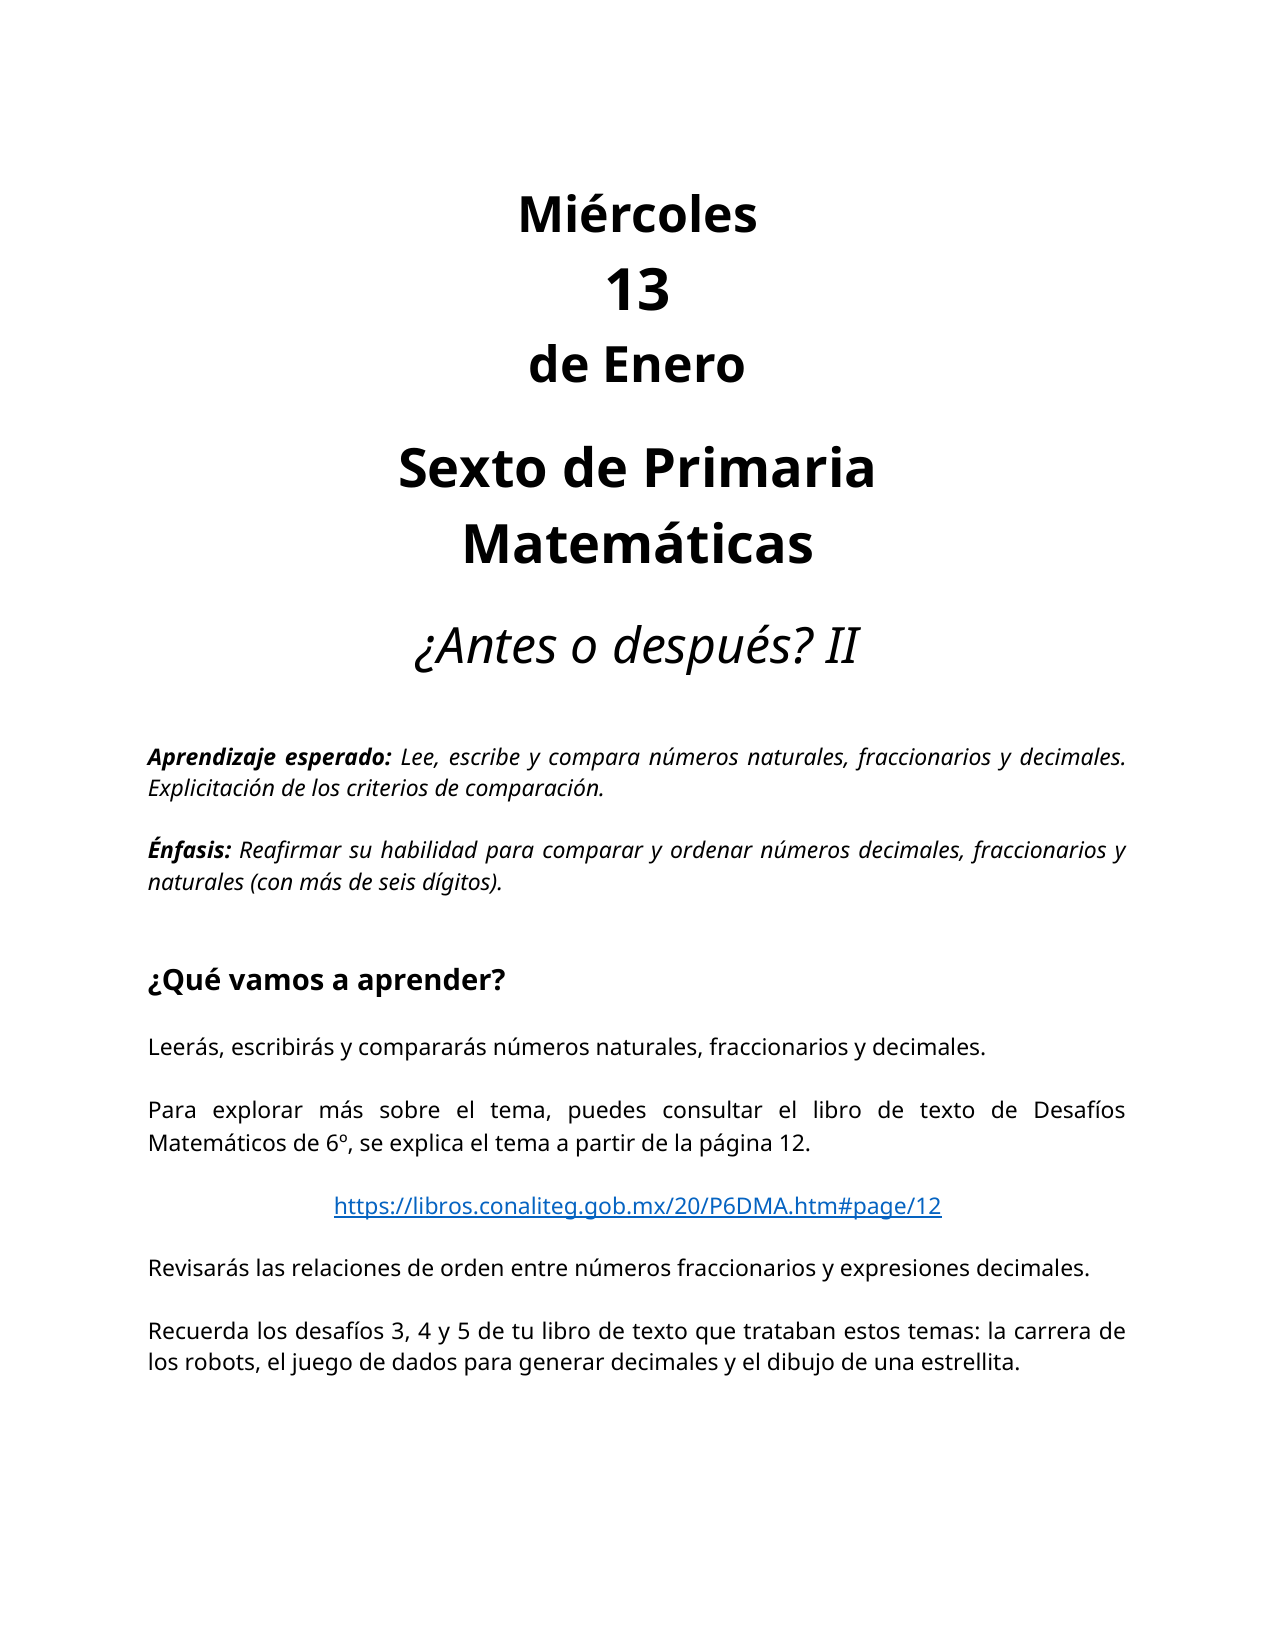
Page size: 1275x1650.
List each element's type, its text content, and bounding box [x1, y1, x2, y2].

text Revisarás las relaciones de orden entre números fraccionarios y expresiones decimales. [148, 1252, 1127, 1283]
text Para explorar más sobre el tema, puedes consultar el libro de texto de Desafíos Matemáticos de 6º, se explica el tema a partir de la página 12. [148, 1093, 1127, 1158]
text Aprendizaje esperado: Lee, escribe y compara números naturales, fraccionarios y decimales. Explicitación de los criterios de comparación. [148, 741, 1127, 803]
text de Enero [148, 328, 1127, 397]
text 13 [148, 247, 1127, 328]
text Recuerda los desafíos 3, 4 y 5 de tu libro de texto que trataban estos temas: la carrera de los robots, el juego de dados para generar decimales y el dibujo de una estrellita. [148, 1315, 1127, 1377]
text https://libros.conaliteg.gob.mx/20/P6DMA.htm#page/12 [148, 1190, 1127, 1221]
text Miércoles [148, 177, 1127, 247]
text Matemáticas [148, 504, 1127, 579]
text ¿Qué vamos a aprender? [148, 959, 1127, 999]
text ¿Antes o después? II [148, 610, 1127, 678]
text Énfasis: Reafirmar su habilidad para comparar y ordenar números decimales, fraccionarios y naturales (con más de seis dígitos). [148, 834, 1127, 897]
text Leerás, escribirás y compararás números naturales, fraccionarios y decimales. [148, 1030, 1127, 1062]
text Sexto de Primaria [148, 428, 1127, 504]
